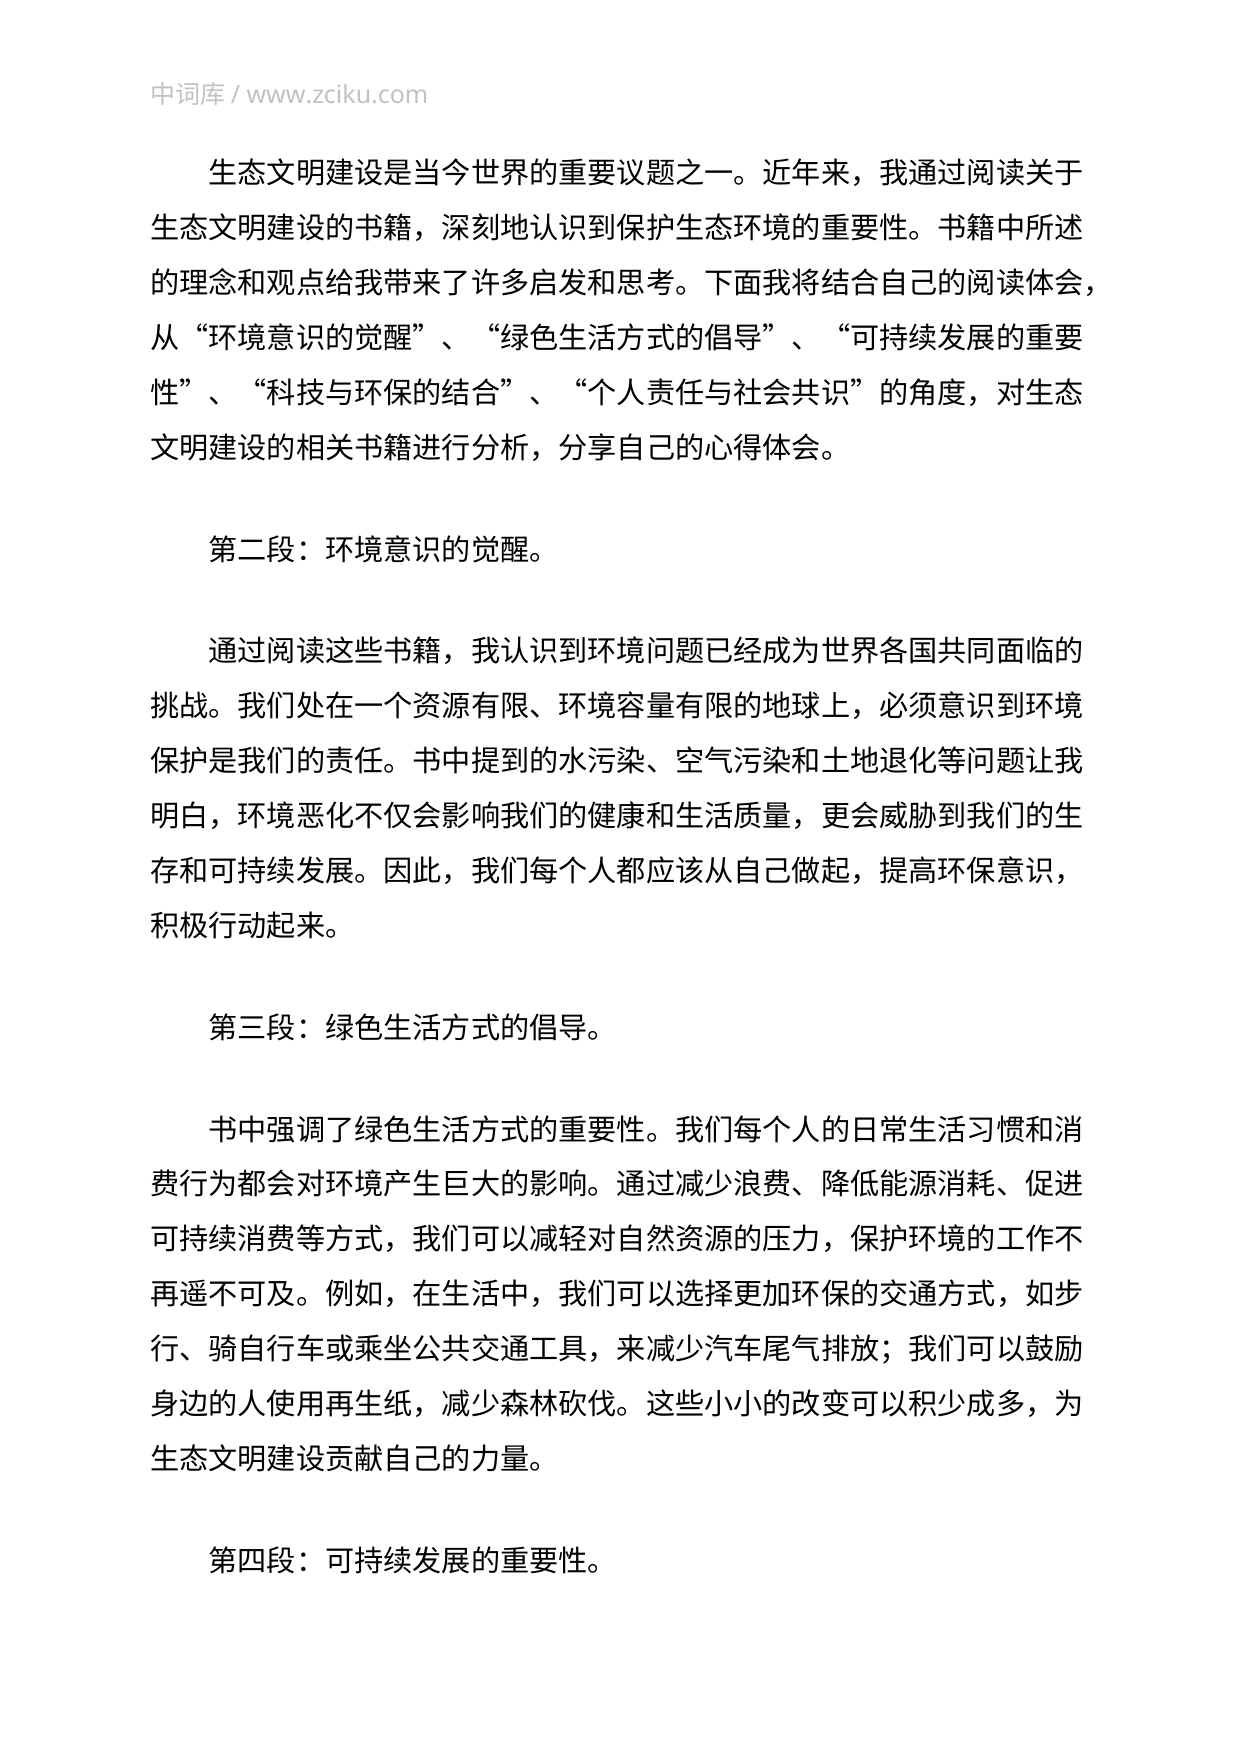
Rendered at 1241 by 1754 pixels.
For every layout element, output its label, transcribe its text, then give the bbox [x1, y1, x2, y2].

text 生态文明建设是当今世界的重要议题之一。近年来，我通过阅读关于生态文明建设的书籍，深刻地认识到保护生态环境的重要性。书籍中所述的理念和观点给我带来了许多启发和思考。下面我将结合自己的阅读体会，从“环境意识的觉醒”、“绿色生活方式的倡导”、“可持续发展的重要性”、“科技与环保的结合”、“个人责任与社会共识”的角度，对生态文明建设的相关书籍进行分析，分享自己的心得体会。 [150, 150, 1090, 467]
text 第三段：绿色生活方式的倡导。 [150, 1004, 1090, 1047]
text 第二段：环境意识的觉醒。 [150, 526, 1090, 568]
text 第四段：可持续发展的重要性。 [150, 1537, 1090, 1579]
text 书中强调了绿色生活方式的重要性。我们每个人的日常生活习惯和消费行为都会对环境产生巨大的影响。通过减少浪费、降低能源消耗、促进可持续消费等方式，我们可以减轻对自然资源的压力，保护环境的工作不再遥不可及。例如，在生活中，我们可以选择更加环保的交通方式，如步行、骑自行车或乘坐公共交通工具，来减少汽车尾气排放；我们可以鼓励身边的人使用再生纸，减少森林砍伐。这些小小的改变可以积少成多，为生态文明建设贡献自己的力量。 [150, 1106, 1090, 1478]
text 通过阅读这些书籍，我认识到环境问题已经成为世界各国共同面临的挑战。我们处在一个资源有限、环境容量有限的地球上，必须意识到环境保护是我们的责任。书中提到的水污染、空气污染和土地退化等问题让我明白，环境恶化不仅会影响我们的健康和生活质量，更会威胁到我们的生存和可持续发展。因此，我们每个人都应该从自己做起，提高环保意识，积极行动起来。 [150, 628, 1090, 945]
